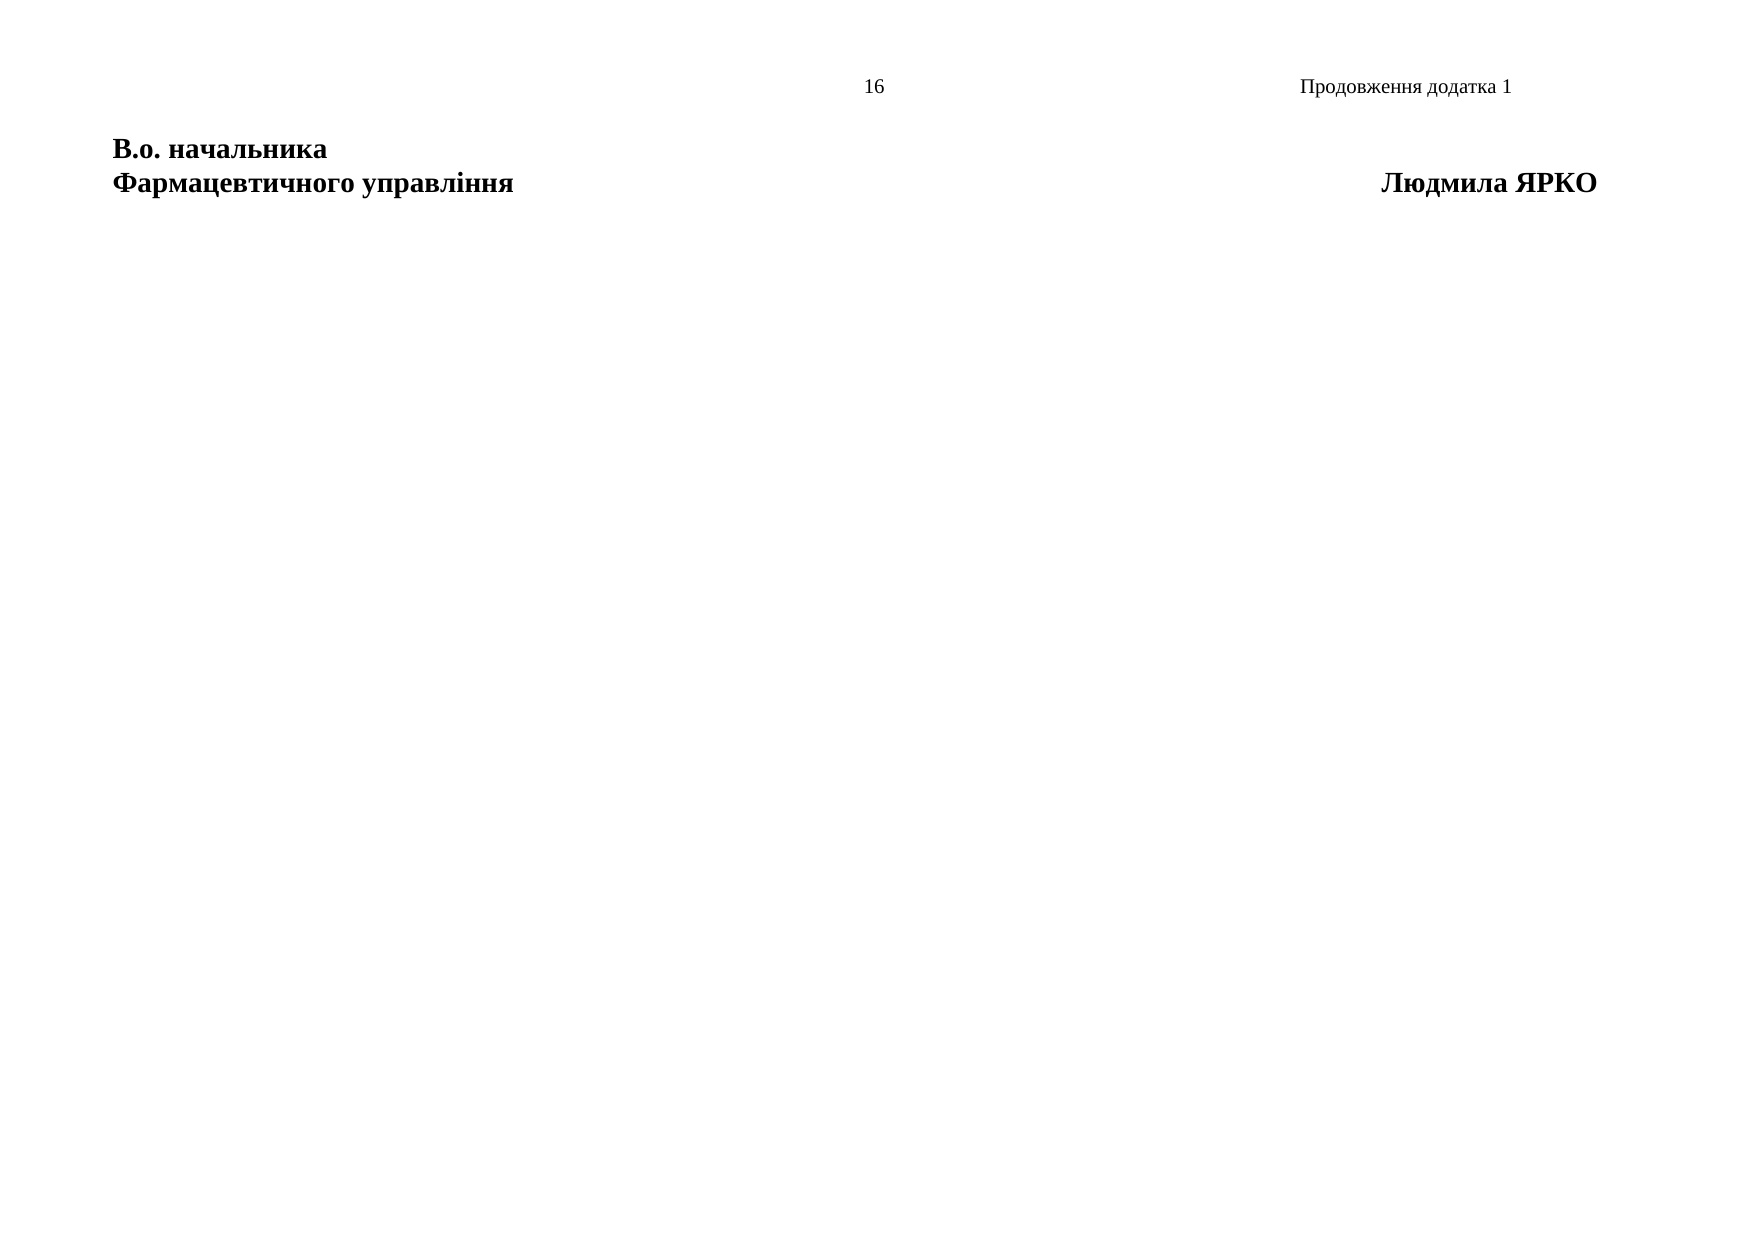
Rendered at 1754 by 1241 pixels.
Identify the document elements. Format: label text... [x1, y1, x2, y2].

text В.о. начальника [112, 131, 1636, 165]
text Фармацевтичного управління Людмила ЯРКО [112, 165, 1636, 198]
